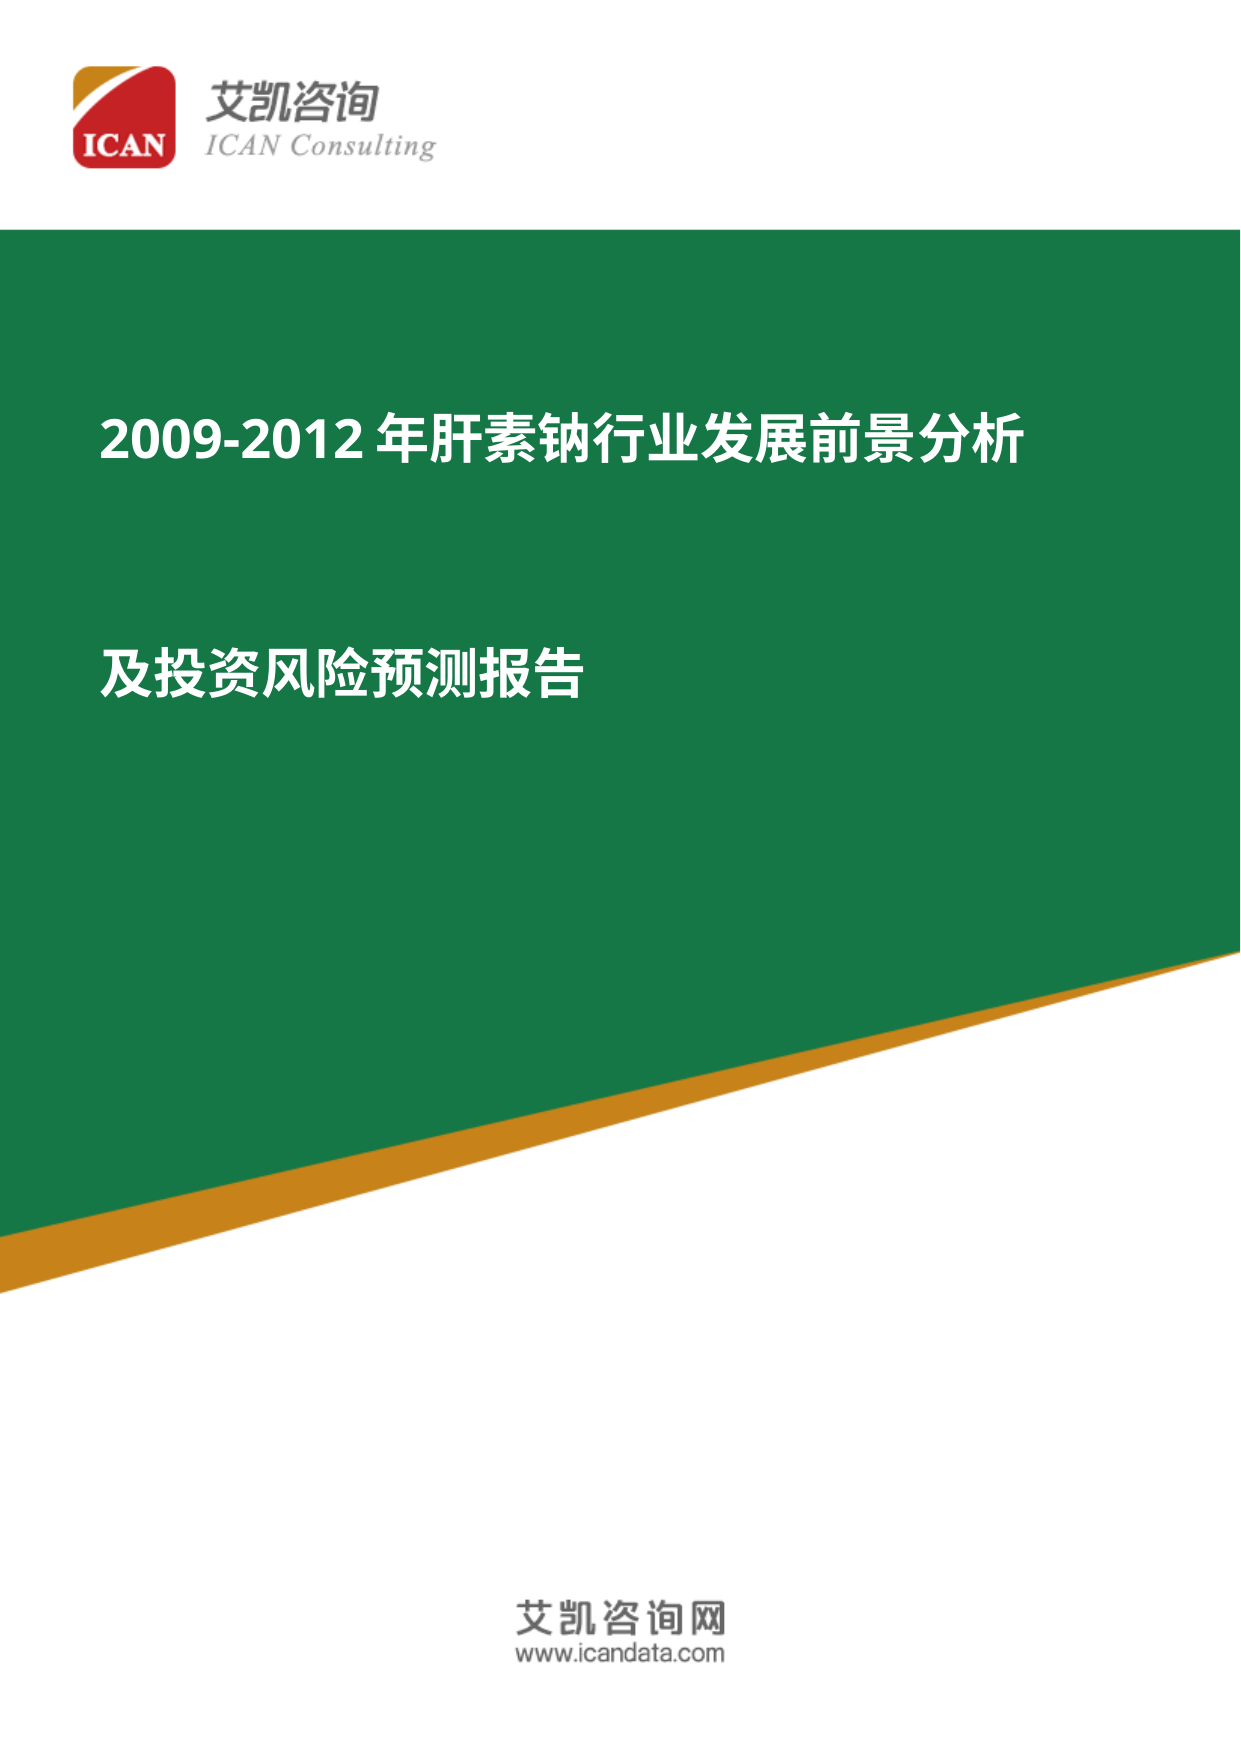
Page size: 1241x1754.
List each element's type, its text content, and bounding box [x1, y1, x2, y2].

picture [0, 5, 1241, 1754]
subtitle 2009-2012年肝素钠行业发展前景分析及投资风险预测报告 [99, 386, 1053, 718]
